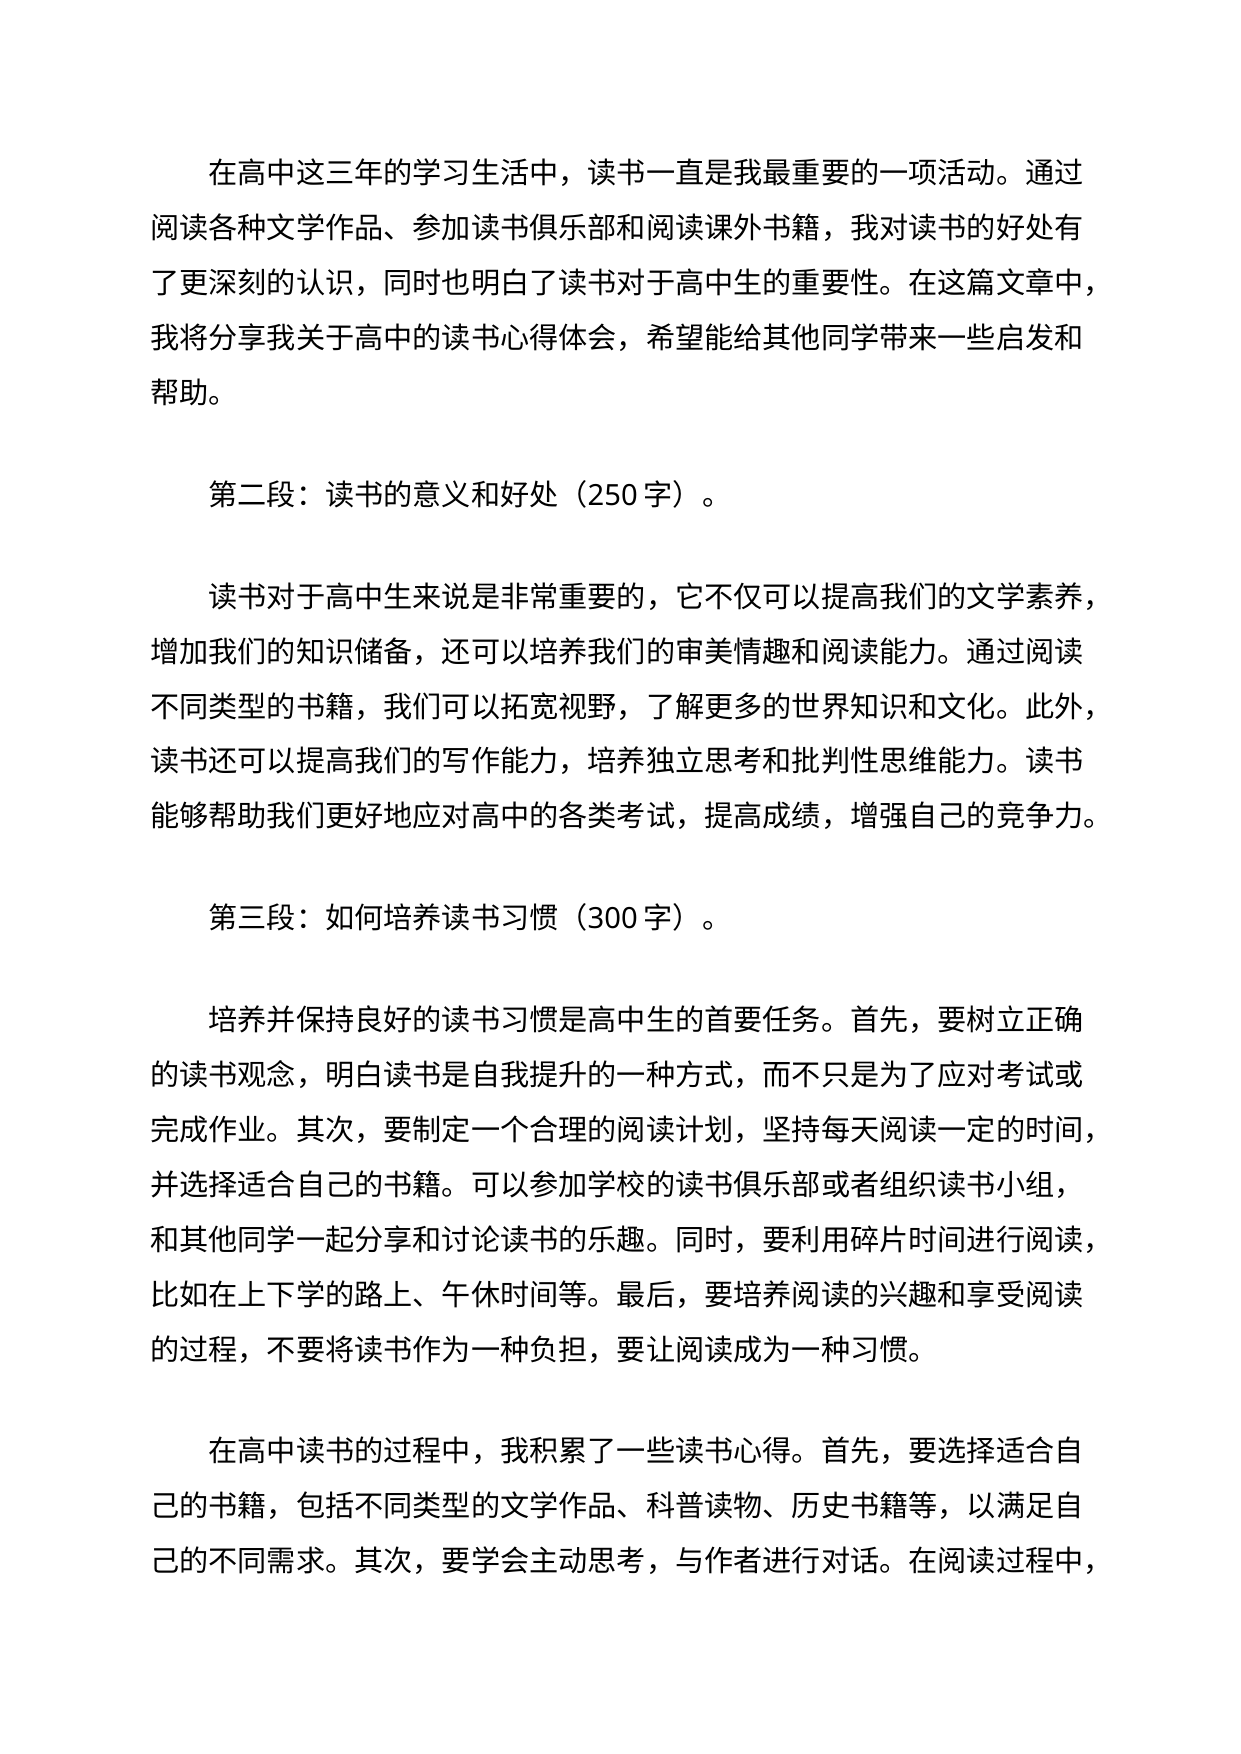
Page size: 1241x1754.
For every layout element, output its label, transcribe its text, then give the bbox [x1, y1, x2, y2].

text 培养并保持良好的读书习惯是高中生的首要任务。首先，要树立正确的读书观念，明白读书是自我提升的一种方式，而不只是为了应对考试或完成作业。其次，要制定一个合理的阅读计划，坚持每天阅读一定的时间，并选择适合自己的书籍。可以参加学校的读书俱乐部或者组织读书小组，和其他同学一起分享和讨论读书的乐趣。同时，要利用碎片时间进行阅读，比如在上下学的路上、午休时间等。最后，要培养阅读的兴趣和享受阅读的过程，不要将读书作为一种负担，要让阅读成为一种习惯。 [150, 997, 1090, 1368]
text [150, 1428, 1090, 1580]
text 第二段：读书的意义和好处（250字）。 [150, 471, 1090, 514]
text 第三段：如何培养读书习惯（300字）。 [150, 895, 1090, 937]
text 读书对于高中生来说是非常重要的，它不仅可以提高我们的文学素养，增加我们的知识储备，还可以培养我们的审美情趣和阅读能力。通过阅读不同类型的书籍，我们可以拓宽视野，了解更多的世界知识和文化。此外，读书还可以提高我们的写作能力，培养独立思考和批判性思维能力。读书能够帮助我们更好地应对高中的各类考试，提高成绩，增强自己的竞争力。 [150, 573, 1090, 835]
text 在高中这三年的学习生活中，读书一直是我最重要的一项活动。通过阅读各种文学作品、参加读书俱乐部和阅读课外书籍，我对读书的好处有了更深刻的认识，同时也明白了读书对于高中生的重要性。在这篇文章中，我将分享我关于高中的读书心得体会，希望能给其他同学带来一些启发和帮助。 [150, 150, 1090, 412]
